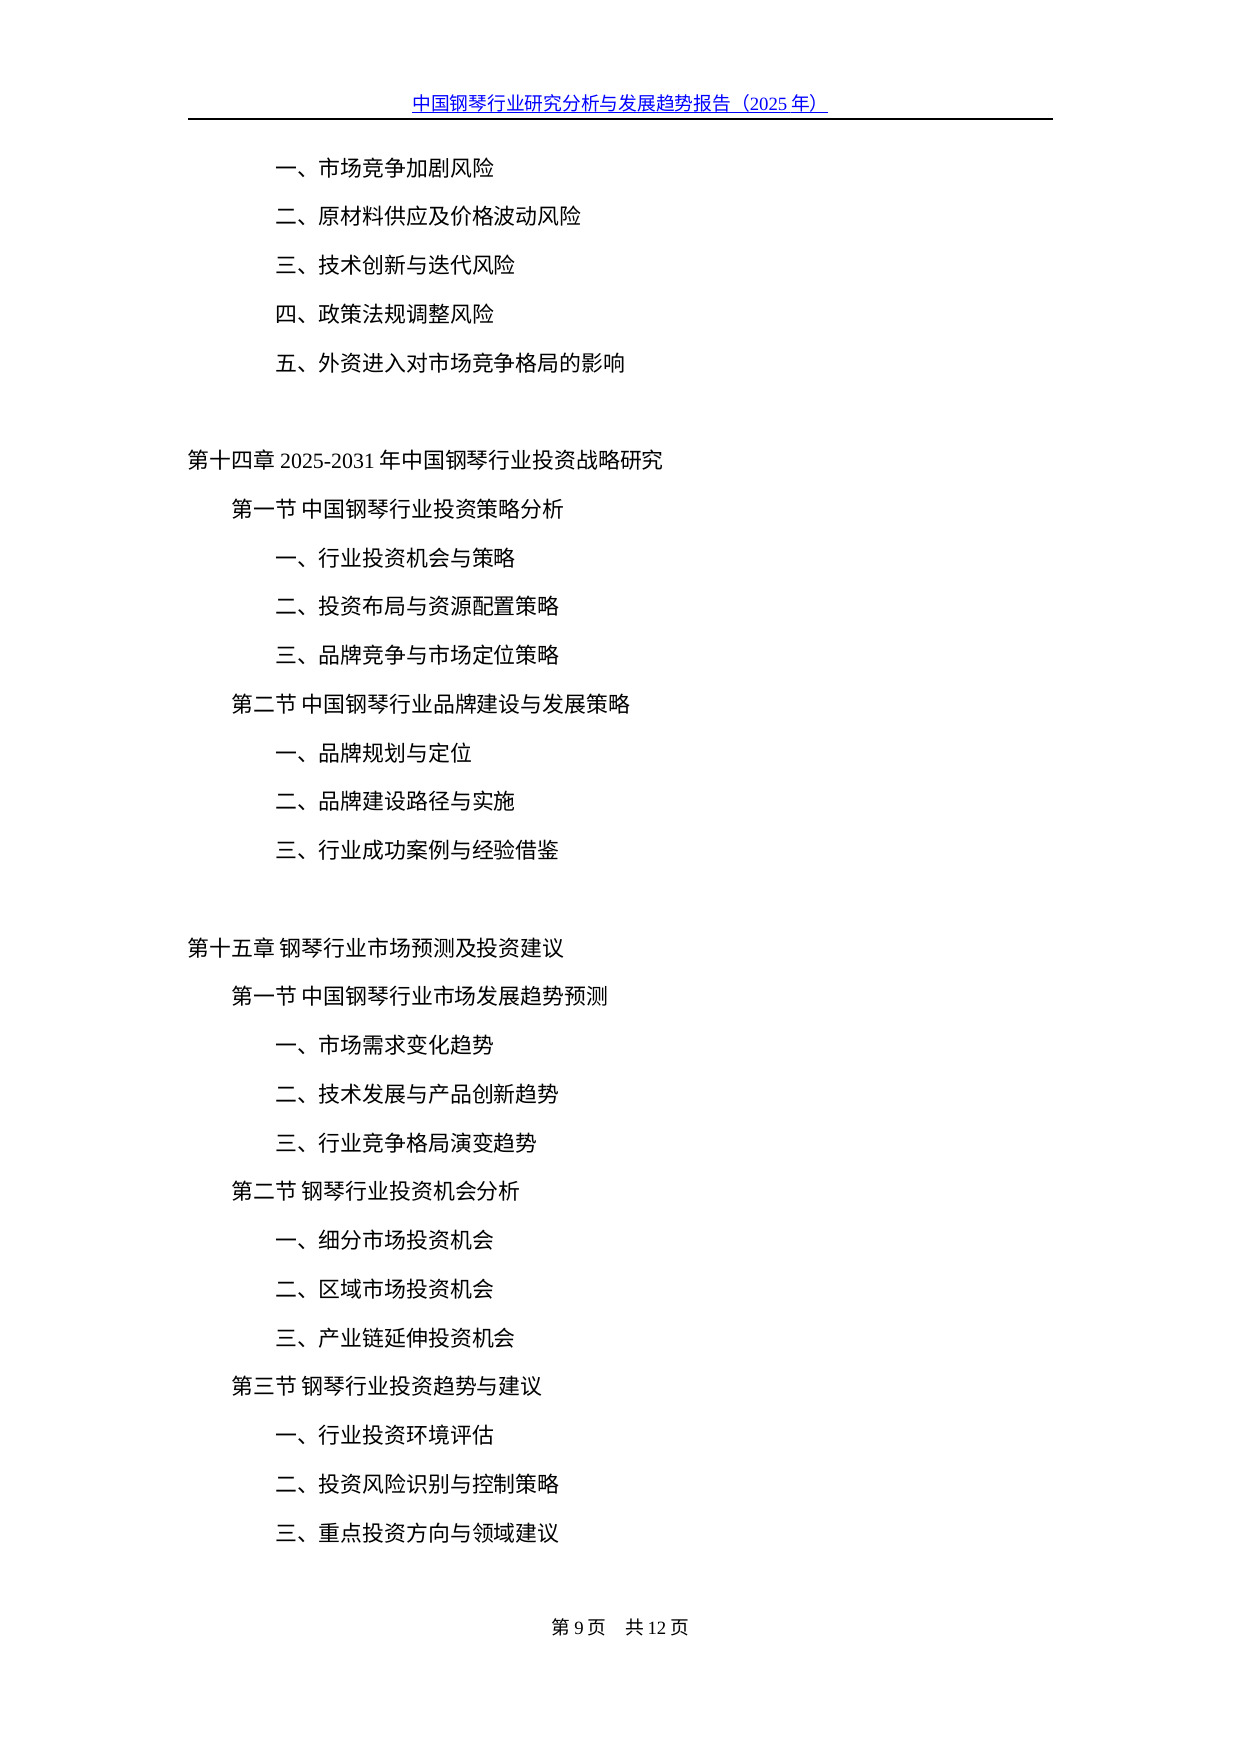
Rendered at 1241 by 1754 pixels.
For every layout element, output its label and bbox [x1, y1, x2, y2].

text [187, 150, 1053, 1548]
